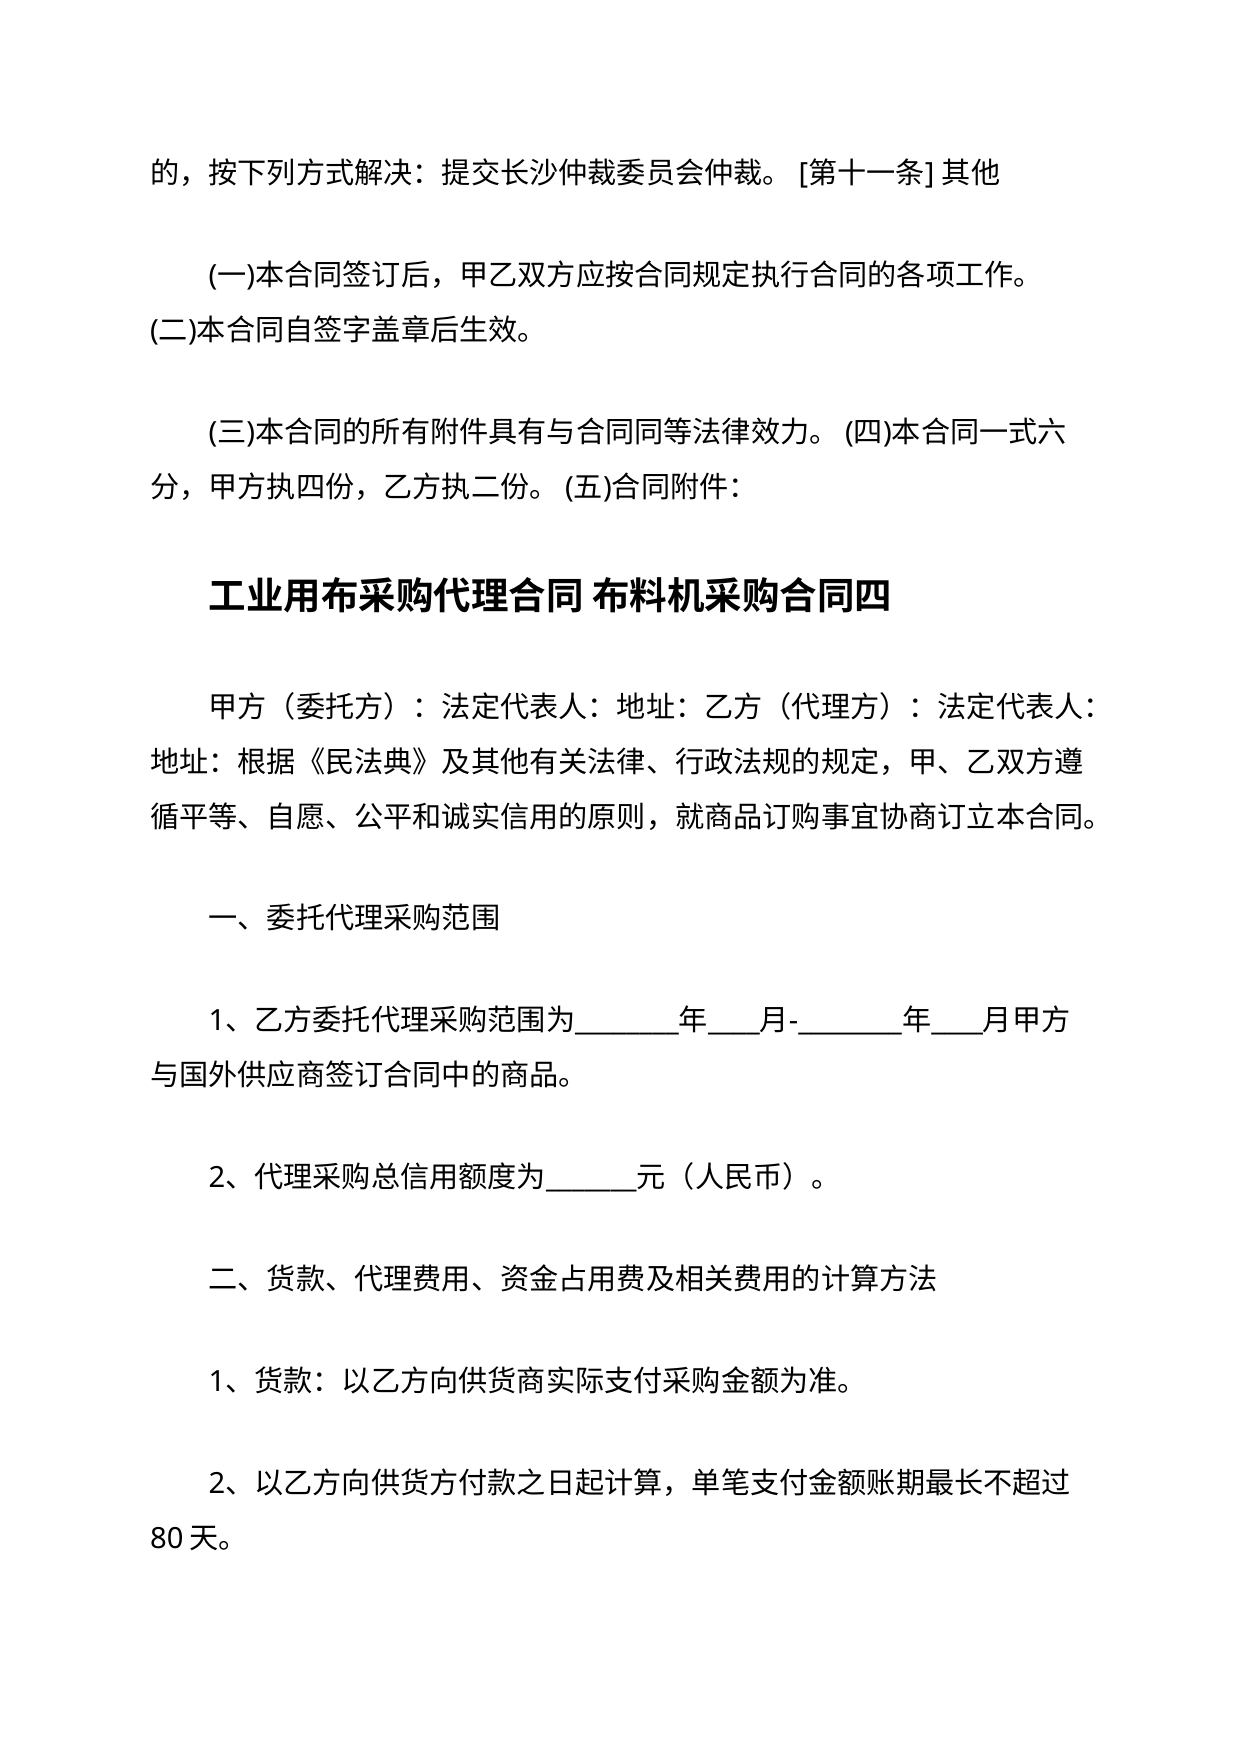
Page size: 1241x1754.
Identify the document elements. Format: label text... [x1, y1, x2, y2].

text 2、以乙方向供货方付款之日起计算，单笔支付金额账期最长不超过80天。 [150, 1459, 1090, 1557]
text 甲方（委托方）：法定代表人：地址：乙方（代理方）：法定代表人：地址：根据《民法典》及其他有关法律、行政法规的规定，甲、乙双方遵循平等、自愿、公平和诚实信用的原则，就商品订购事宜协商订立本合同。 [150, 683, 1090, 835]
text 一、委托代理采购范围 [150, 895, 1090, 937]
text (一)本合同签订后，甲乙双方应按合同规定执行合同的各项工作。 (二)本合同自签字盖章后生效。 [150, 252, 1090, 349]
text (三)本合同的所有附件具有与合同同等法律效力。 (四)本合同一式六分，甲方执四份，乙方执二份。 (五)合同附件： [150, 409, 1090, 506]
text 1、乙方委托代理采购范围为________年____月-________年____月甲方与国外供应商签订合同中的商品。 [150, 997, 1090, 1094]
text 二、货款、代理费用、资金占用费及相关费用的计算方法 [150, 1255, 1090, 1298]
text 工业用布采购代理合同 布料机采购合同四 [150, 566, 1090, 620]
text 1、货款：以乙方向供货商实际支付采购金额为准。 [150, 1357, 1090, 1399]
text 2、代理采购总信用额度为_______元（人民币）。 [150, 1153, 1090, 1196]
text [150, 150, 1090, 192]
